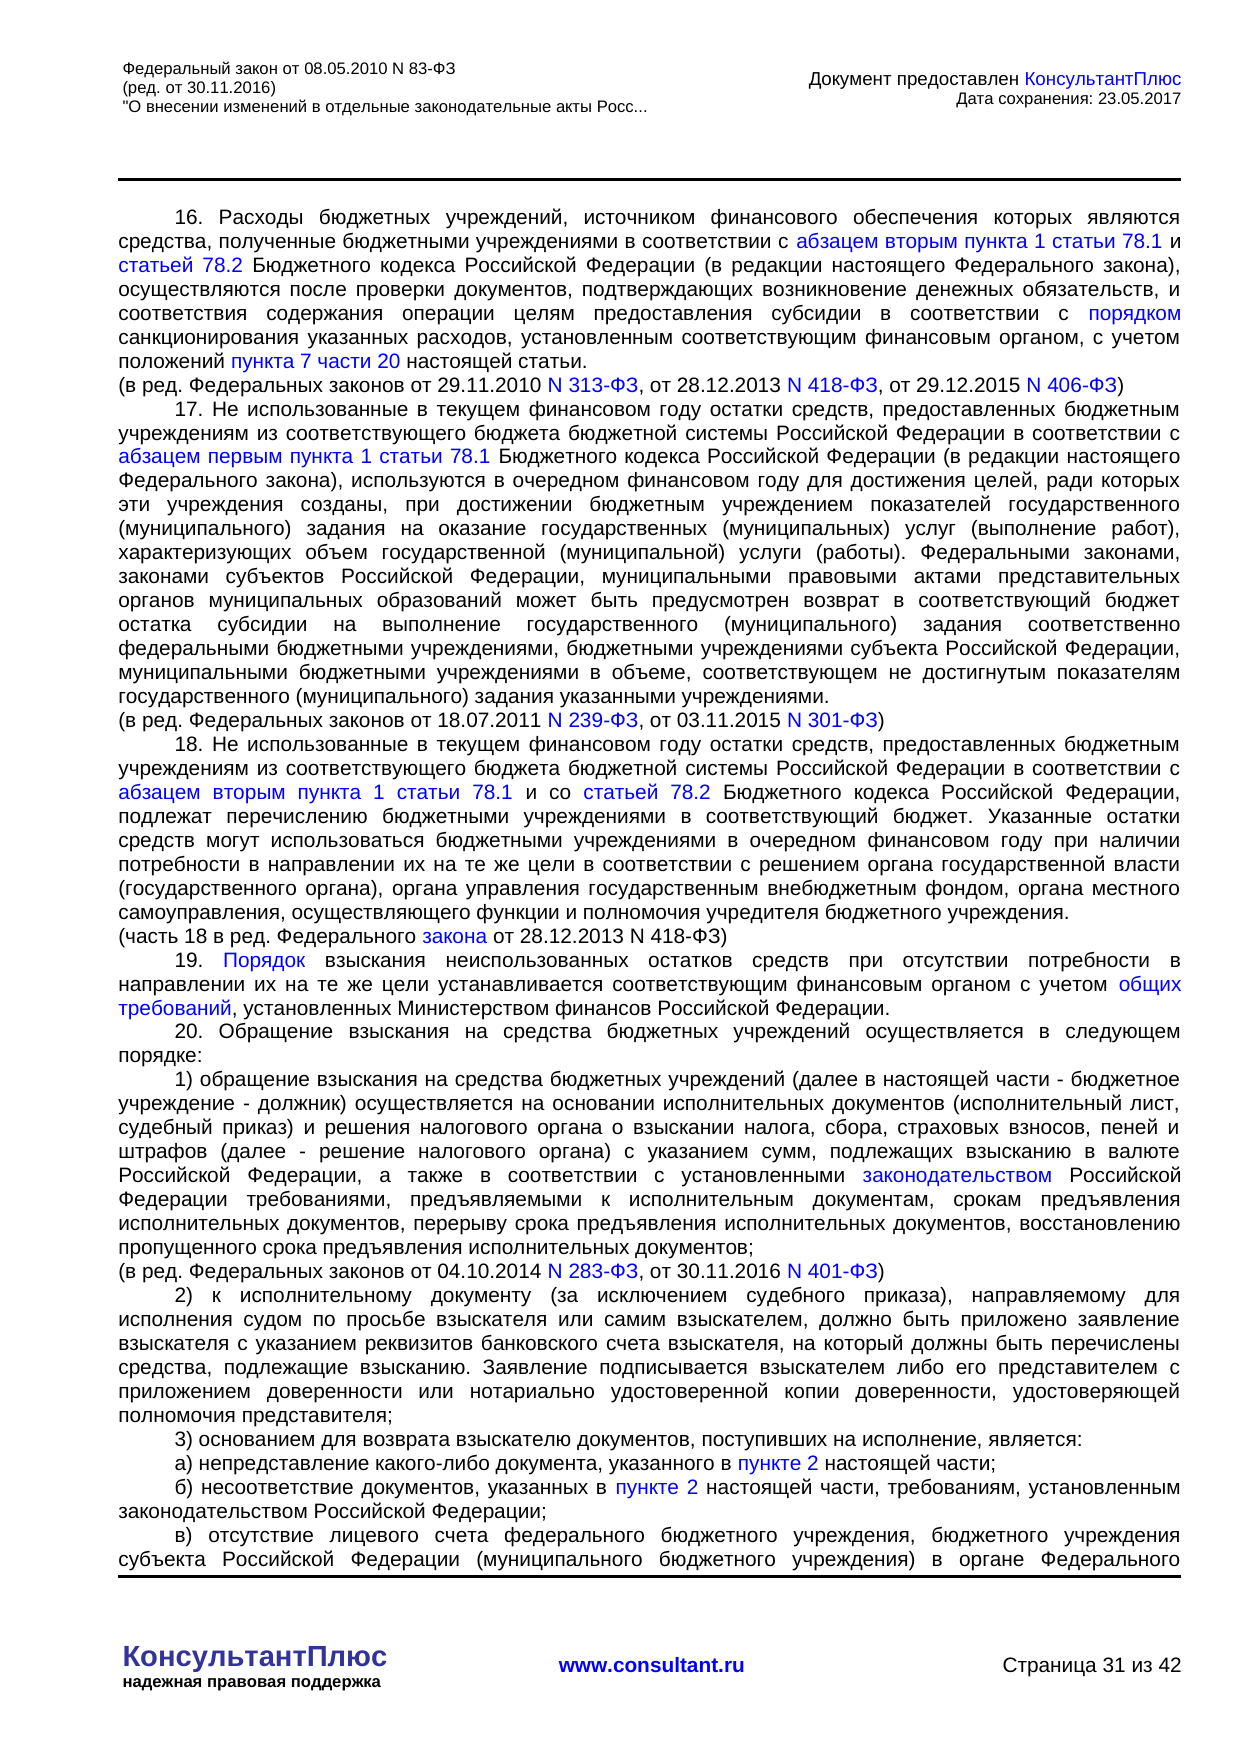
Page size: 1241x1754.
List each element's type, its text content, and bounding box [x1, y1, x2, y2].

text 3) основанием для возврата взыскателю документов, поступивших на исполнение, является: [118, 1427, 1181, 1451]
text (в ред. Федеральных законов от 29.11.2010 N 313-ФЗ, от 28.12.2013 N 418-ФЗ, от 29.12.2015 N 406-ФЗ) [118, 372, 1181, 396]
text (часть 18 в ред. Федерального закона от 28.12.2013 N 418-ФЗ) [118, 923, 1181, 947]
text б) несоответствие документов, указанных в пункте 2 настоящей части, требованиям, установленным законодательством Российской Федерации; [118, 1474, 1181, 1522]
text 17. Не использованные в текущем финансовом году остатки средств, предоставленных бюджетным учреждениям из соответствующего бюджета бюджетной системы Российской Федерации в соответствии с абзацем первым пункта 1 статьи 78.1 Бюджетного кодекса Российской Федерации (в редакции настоящего Федерального закона), используются в очередном финансовом году для достижения целей, ради которых эти учреждения созданы, при достижении бюджетным учреждением показателей государственного (муниципального) задания на оказание государственных (муниципальных) услуг (выполнение работ), характеризующих объем государственной (муниципальной) услуги (работы). Федеральными законами, законами субъектов Российской Федерации, муниципальными правовыми актами представительных органов муниципальных образований может быть предусмотрен возврат в соответствующий бюджет остатка субсидии на выполнение государственного (муниципального) задания соответственно федеральными бюджетными учреждениями, бюджетными учреждениями субъекта Российской Федерации, муниципальными бюджетными учреждениями в объеме, соответствующем не достигнутым показателям государственного (муниципального) задания указанными учреждениями. [118, 396, 1181, 708]
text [118, 1522, 1181, 1570]
text (в ред. Федеральных законов от 04.10.2014 N 283-ФЗ, от 30.11.2016 N 401-ФЗ) [118, 1259, 1181, 1283]
text а) непредставление какого-либо документа, указанного в пункте 2 настоящей части; [118, 1451, 1181, 1474]
text 16. Расходы бюджетных учреждений, источником финансового обеспечения которых являются средства, полученные бюджетными учреждениями в соответствии с абзацем вторым пункта 1 статьи 78.1 и статьей 78.2 Бюджетного кодекса Российской Федерации (в редакции настоящего Федерального закона), осуществляются после проверки документов, подтверждающих возникновение денежных обязательств, и соответствия содержания операции целям предоставления субсидии в соответствии с порядком санкционирования указанных расходов, установленным соответствующим финансовым органом, с учетом положений пункта 7 части 20 настоящей статьи. [118, 205, 1181, 372]
text 18. Не использованные в текущем финансовом году остатки средств, предоставленных бюджетным учреждениям из соответствующего бюджета бюджетной системы Российской Федерации в соответствии с абзацем вторым пункта 1 статьи 78.1 и со статьей 78.2 Бюджетного кодекса Российской Федерации, подлежат перечислению бюджетными учреждениями в соответствующий бюджет. Указанные остатки средств могут использоваться бюджетными учреждениями в очередном финансовом году при наличии потребности в направлении их на те же цели в соответствии с решением органа государственной власти (государственного органа), органа управления государственным внебюджетным фондом, органа местного самоуправления, осуществляющего функции и полномочия учредителя бюджетного учреждения. [118, 732, 1181, 923]
text 19. Порядок взыскания неиспользованных остатков средств при отсутствии потребности в направлении их на те же цели устанавливается соответствующим финансовым органом с учетом общих требований, установленных Министерством финансов Российской Федерации. [118, 947, 1181, 1019]
text 2) к исполнительному документу (за исключением судебного приказа), направляемому для исполнения судом по просьбе взыскателя или самим взыскателем, должно быть приложено заявление взыскателя с указанием реквизитов банковского счета взыскателя, на который должны быть перечислены средства, подлежащие взысканию. Заявление подписывается взыскателем либо его представителем с приложением доверенности или нотариально удостоверенной копии доверенности, удостоверяющей полномочия представителя; [118, 1283, 1181, 1427]
text (в ред. Федеральных законов от 18.07.2011 N 239-ФЗ, от 03.11.2015 N 301-ФЗ) [118, 708, 1181, 732]
text 1) обращение взыскания на средства бюджетных учреждений (далее в настоящей части - бюджетное учреждение - должник) осуществляется на основании исполнительных документов (исполнительный лист, судебный приказ) и решения налогового органа о взыскании налога, сбора, страховых взносов, пеней и штрафов (далее - решение налогового органа) с указанием сумм, подлежащих взысканию в валюте Российской Федерации, а также в соответствии с установленными законодательством Российской Федерации требованиями, предъявляемыми к исполнительным документам, срокам предъявления исполнительных документов, перерыву срока предъявления исполнительных документов, восстановлению пропущенного срока предъявления исполнительных документов; [118, 1067, 1181, 1259]
text 20. Обращение взыскания на средства бюджетных учреждений осуществляется в следующем порядке: [118, 1019, 1181, 1067]
